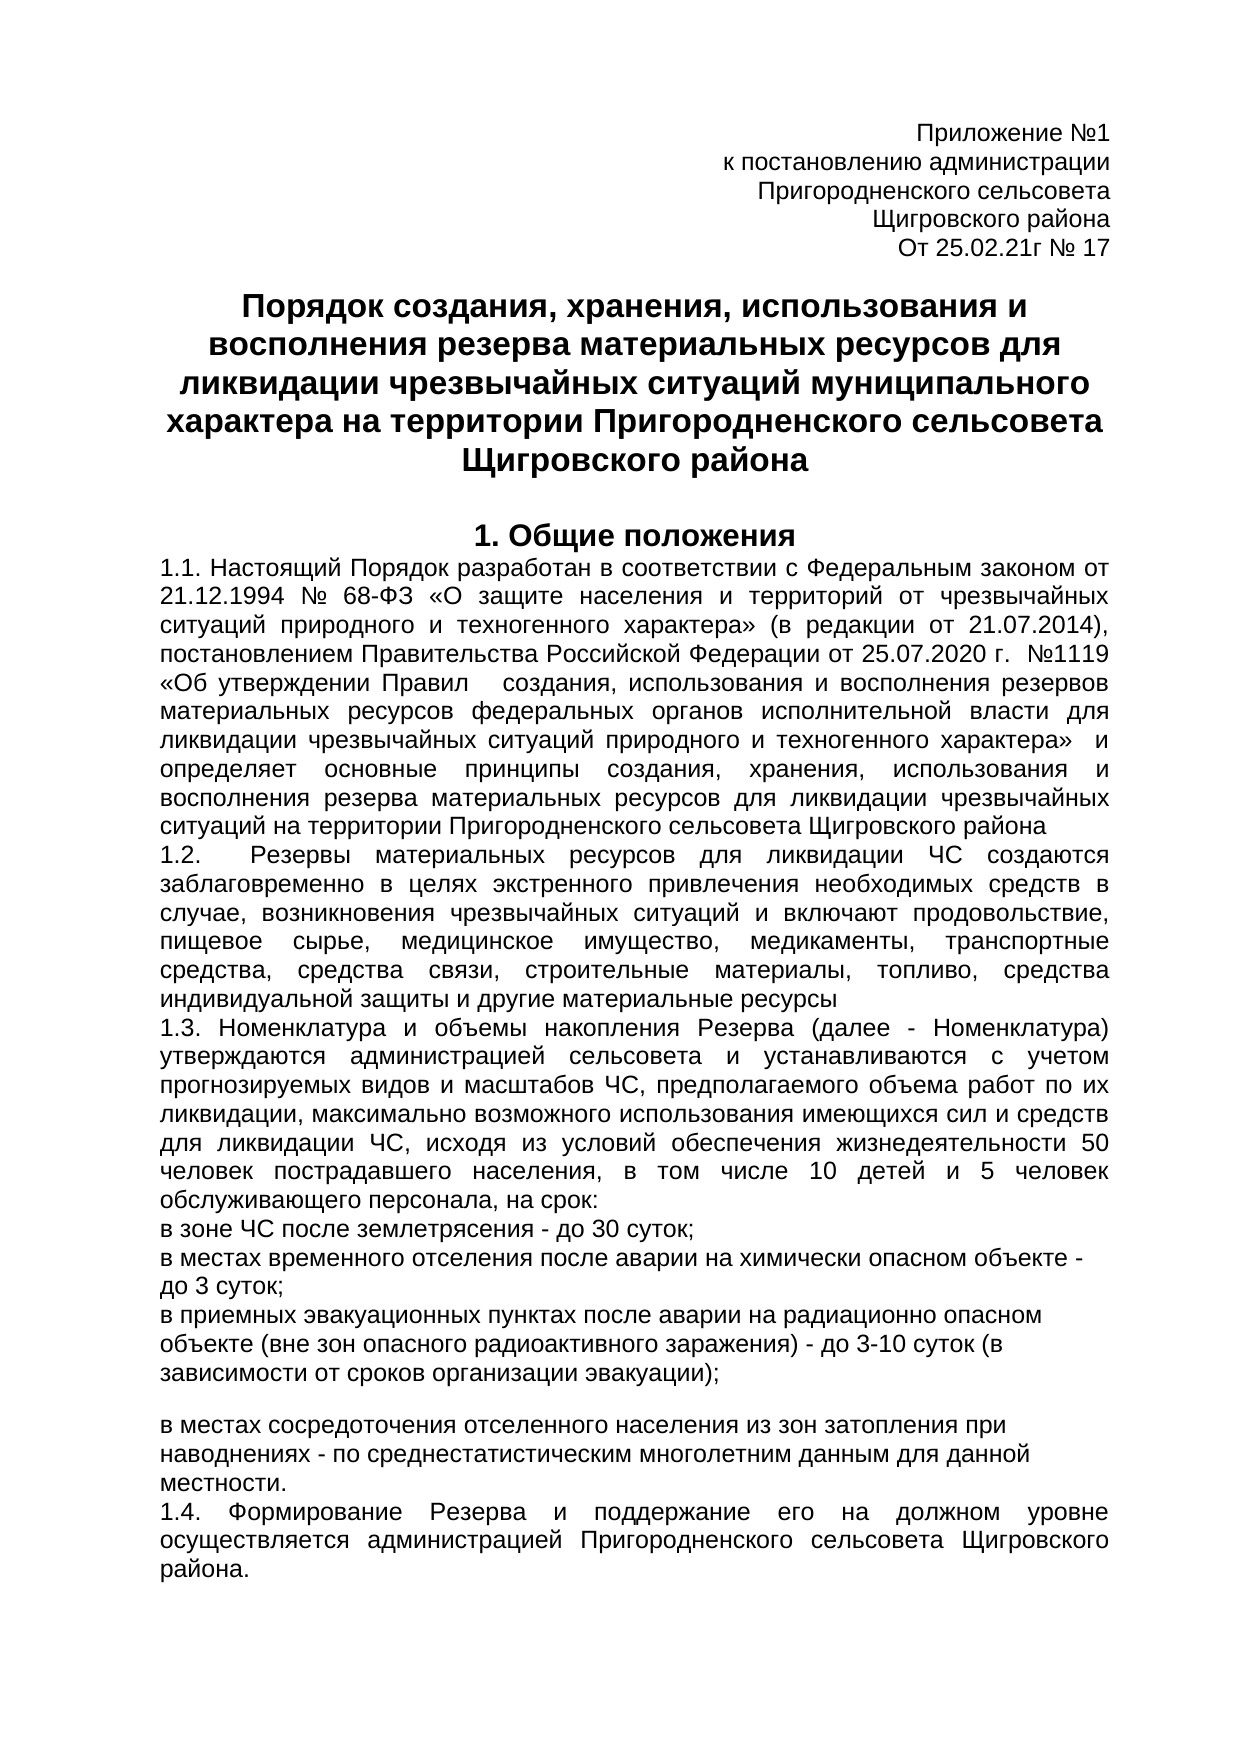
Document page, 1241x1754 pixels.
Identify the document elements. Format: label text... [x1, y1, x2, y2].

text От 25.02.21г № 17 [159, 233, 1110, 262]
text в местах сосредоточения отселенного населения из зон затопления при наводнениях - по среднестатистическим многолетним данным для данной местности. [159, 1410, 1110, 1497]
text в местах временного отселения после аварии на химически опасном объекте - до 3 суток; [159, 1242, 1110, 1300]
text в приемных эвакуационных пунктах после аварии на радиационно опасном объекте (вне зон опасного радиоактивного заражения) - до 3-10 суток (в зависимости от сроков организации эвакуации); [159, 1300, 1110, 1386]
text Порядок создания, хранения, использования и восполнения резерва материальных ресурсов для ликвидации чрезвычайных ситуаций муниципального характера на территории Пригородненского сельсовета Щигровского района [159, 286, 1110, 478]
text 1.1. Настоящий Порядок разработан в соответствии с Федеральным законом от 21.12.1994 № 68-ФЗ «О защите населения и территорий от чрезвычайных ситуаций природного и техногенного характера» (в редакции от 21.07.2014), постановлением Правительства Российской Федерации от 25.07.2020 г. №1119 «Об утверждении Правил создания, использования и восполнения резервов материальных ресурсов федеральных органов исполнительной власти для ликвидации чрезвычайных ситуаций природного и техногенного характера» и определяет основные принципы создания, хранения, использования и восполнения резерва материальных ресурсов для ликвидации чрезвычайных ситуаций на территории Пригородненского сельсовета Щигровского района [159, 552, 1110, 840]
text к постановлению администрации [159, 147, 1110, 176]
text Приложение №1 [159, 118, 1110, 147]
text 1.2. Резервы материальных ресурсов для ликвидации ЧС создаются заблаговременно в целях экстренного привлечения необходимых средств в случае, возникновения чрезвычайных ситуаций и включают продовольствие, пищевое сырье, медицинское имущество, медикаменты, транспортные средства, средства связи, строительные материалы, топливо, средства индивидуальной защиты и другие материальные ресурсы [159, 840, 1110, 1012]
text Щигровского района [159, 204, 1110, 233]
text 1.3. Номенклатура и объемы накопления Резерва (далее - Номенклатура) утверждаются администрацией сельсовета и устанавливаются с учетом прогнозируемых видов и масштабов ЧС, предполагаемого объема работ по их ликвидации, максимально возможного использования имеющихся сил и средств для ликвидации ЧС, исходя из условий обеспечения жизнедеятельности 50 человек пострадавшего населения, в том числе 10 детей и 5 человек обслуживающего персонала, на срок: [159, 1012, 1110, 1214]
text 1. Общие положения [159, 517, 1110, 552]
text в зоне ЧС после землетрясения - до 30 суток; [159, 1214, 1110, 1242]
text Пригородненского сельсовета [159, 176, 1110, 204]
text 1.4. Формирование Резерва и поддержание его на должном уровне осуществляется администрацией Пригородненского сельсовета Щигровского района. [159, 1497, 1110, 1583]
